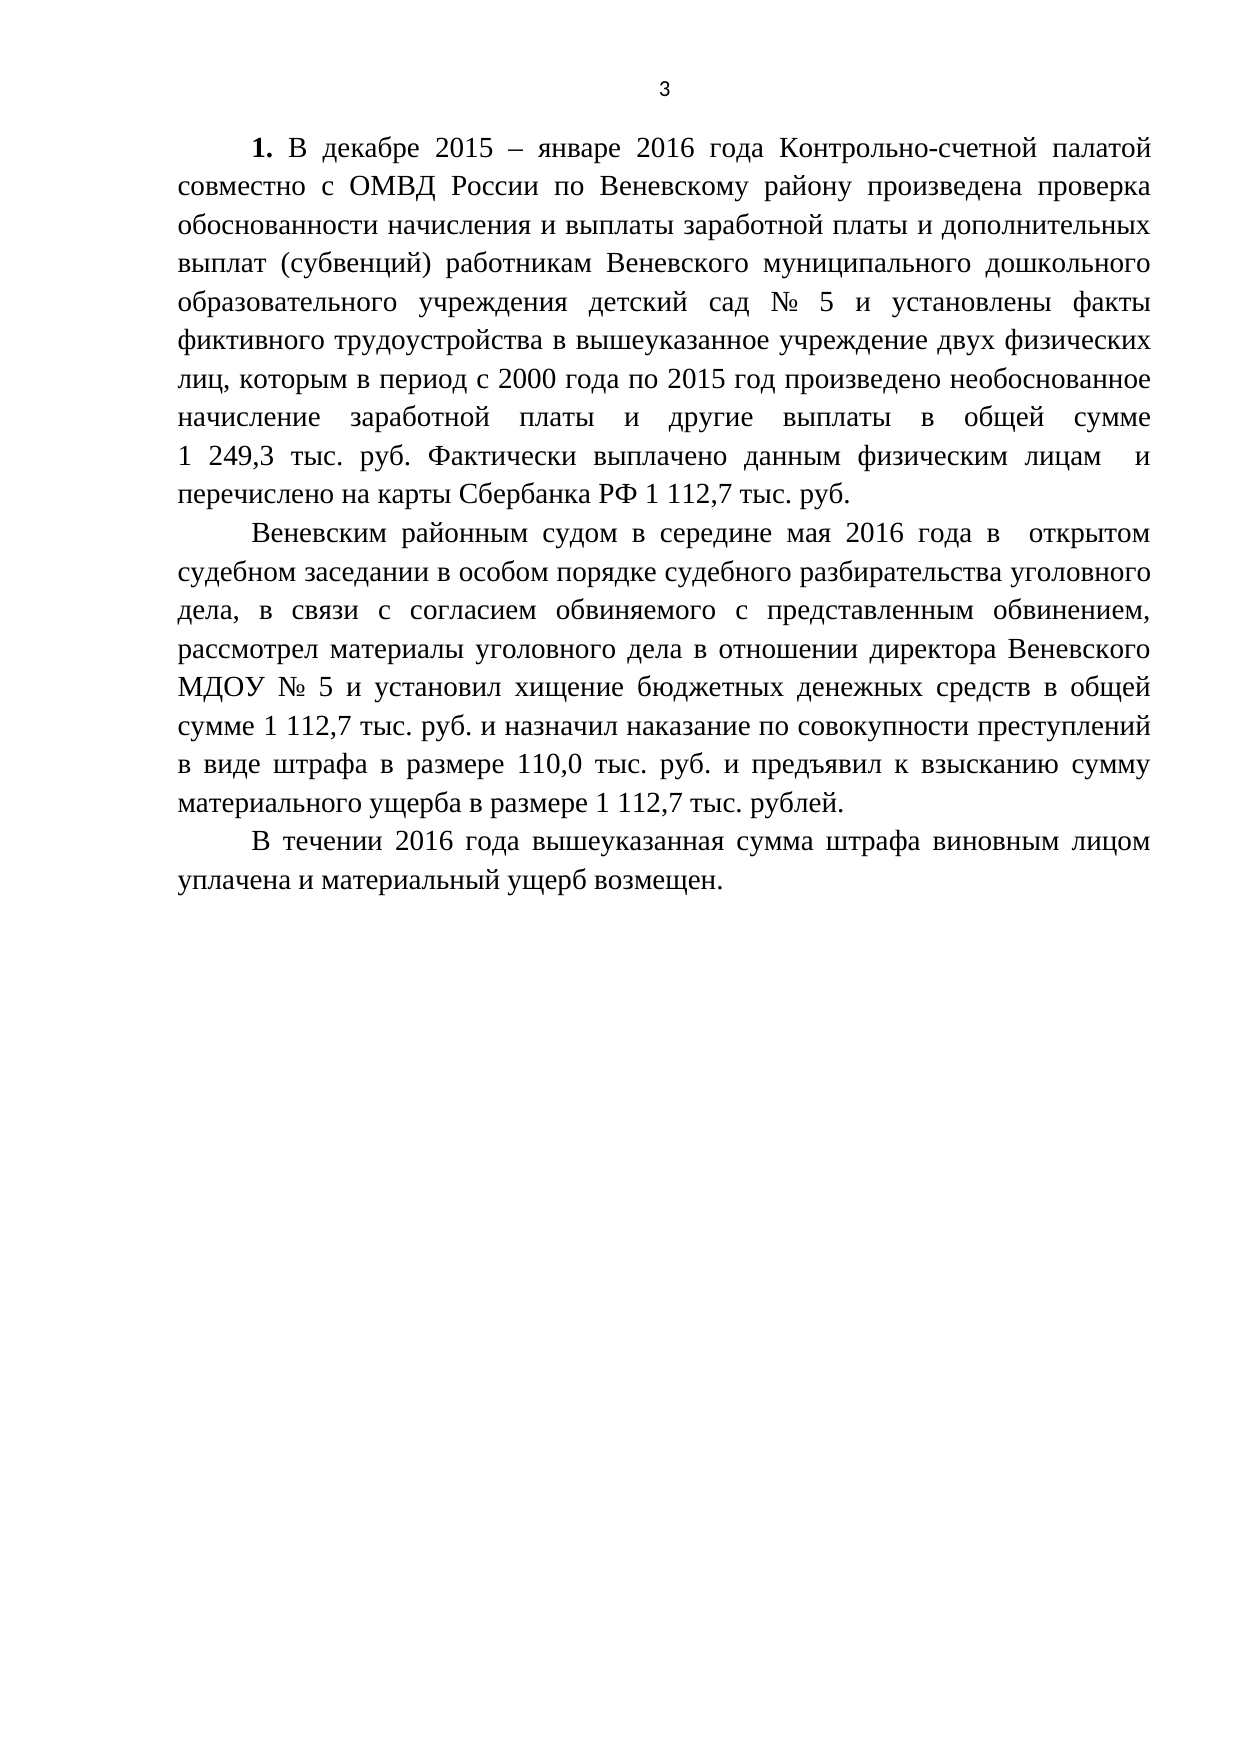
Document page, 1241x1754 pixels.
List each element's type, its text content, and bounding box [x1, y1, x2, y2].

text 1. В декабре 2015 – январе 2016 года Контрольно-счетной палатой совместно с ОМВД России по Веневскому району произведена проверка обоснованности начисления и выплаты заработной платы и дополнительных выплат (субвенций) работникам Веневского муниципального дошкольного образовательного учреждения детский сад № 5 и установлены факты фиктивного трудоустройства в вышеуказанное учреждение двух физических лиц, которым в период с 2000 года по 2015 год произведено необоснованное начисление заработной платы и другие выплаты в общей сумме 1 249,3 тыс. руб. Фактически выплачено данным физическим лицам и перечислено на карты Сбербанка РФ 1 112,7 тыс. руб. [177, 130, 1152, 510]
text Веневским районным судом в середине мая 2016 года в открытом судебном заседании в особом порядке судебного разбирательства уголовного дела, в связи с согласием обвиняемого с представленным обвинением, рассмотрел материалы уголовного дела в отношении директора Веневского МДОУ № 5 и установил хищение бюджетных денежных средств в общей сумме 1 112,7 тыс. руб. и назначил наказание по совокупности преступлений в виде штрафа в размере 110,0 тыс. руб. и предъявил к взысканию сумму материального ущерба в размере 1 112,7 тыс. рублей. [177, 515, 1152, 818]
text В течении 2016 года вышеуказанная сумма штрафа виновным лицом уплачена и материальный ущерб возмещен. [177, 823, 1152, 896]
